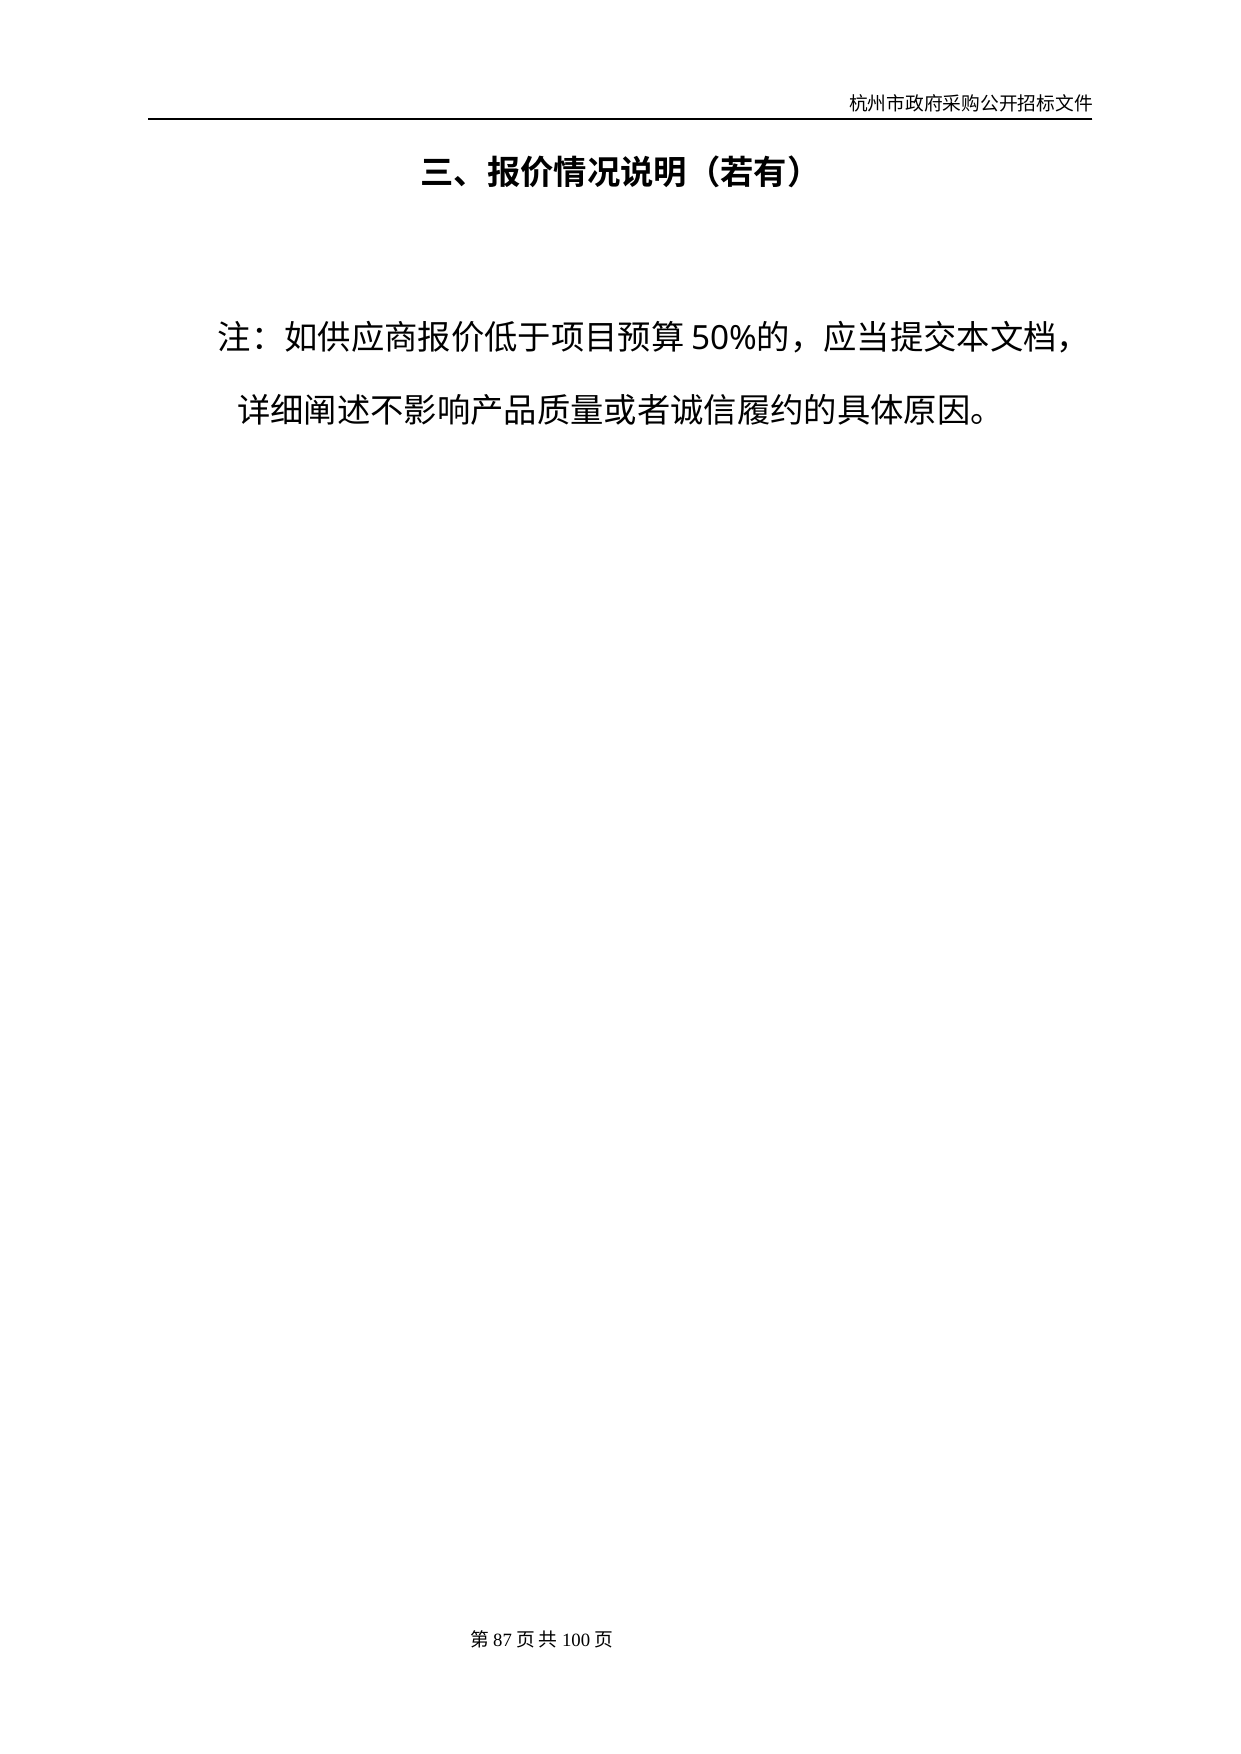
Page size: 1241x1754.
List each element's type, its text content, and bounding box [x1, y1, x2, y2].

text 三、报价情况说明（若有） [148, 145, 1092, 194]
text 注：如供应商报价低于项目预算50%的，应当提交本文档，详细阐述不影响产品质量或者诚信履约的具体原因。 [148, 311, 1092, 432]
